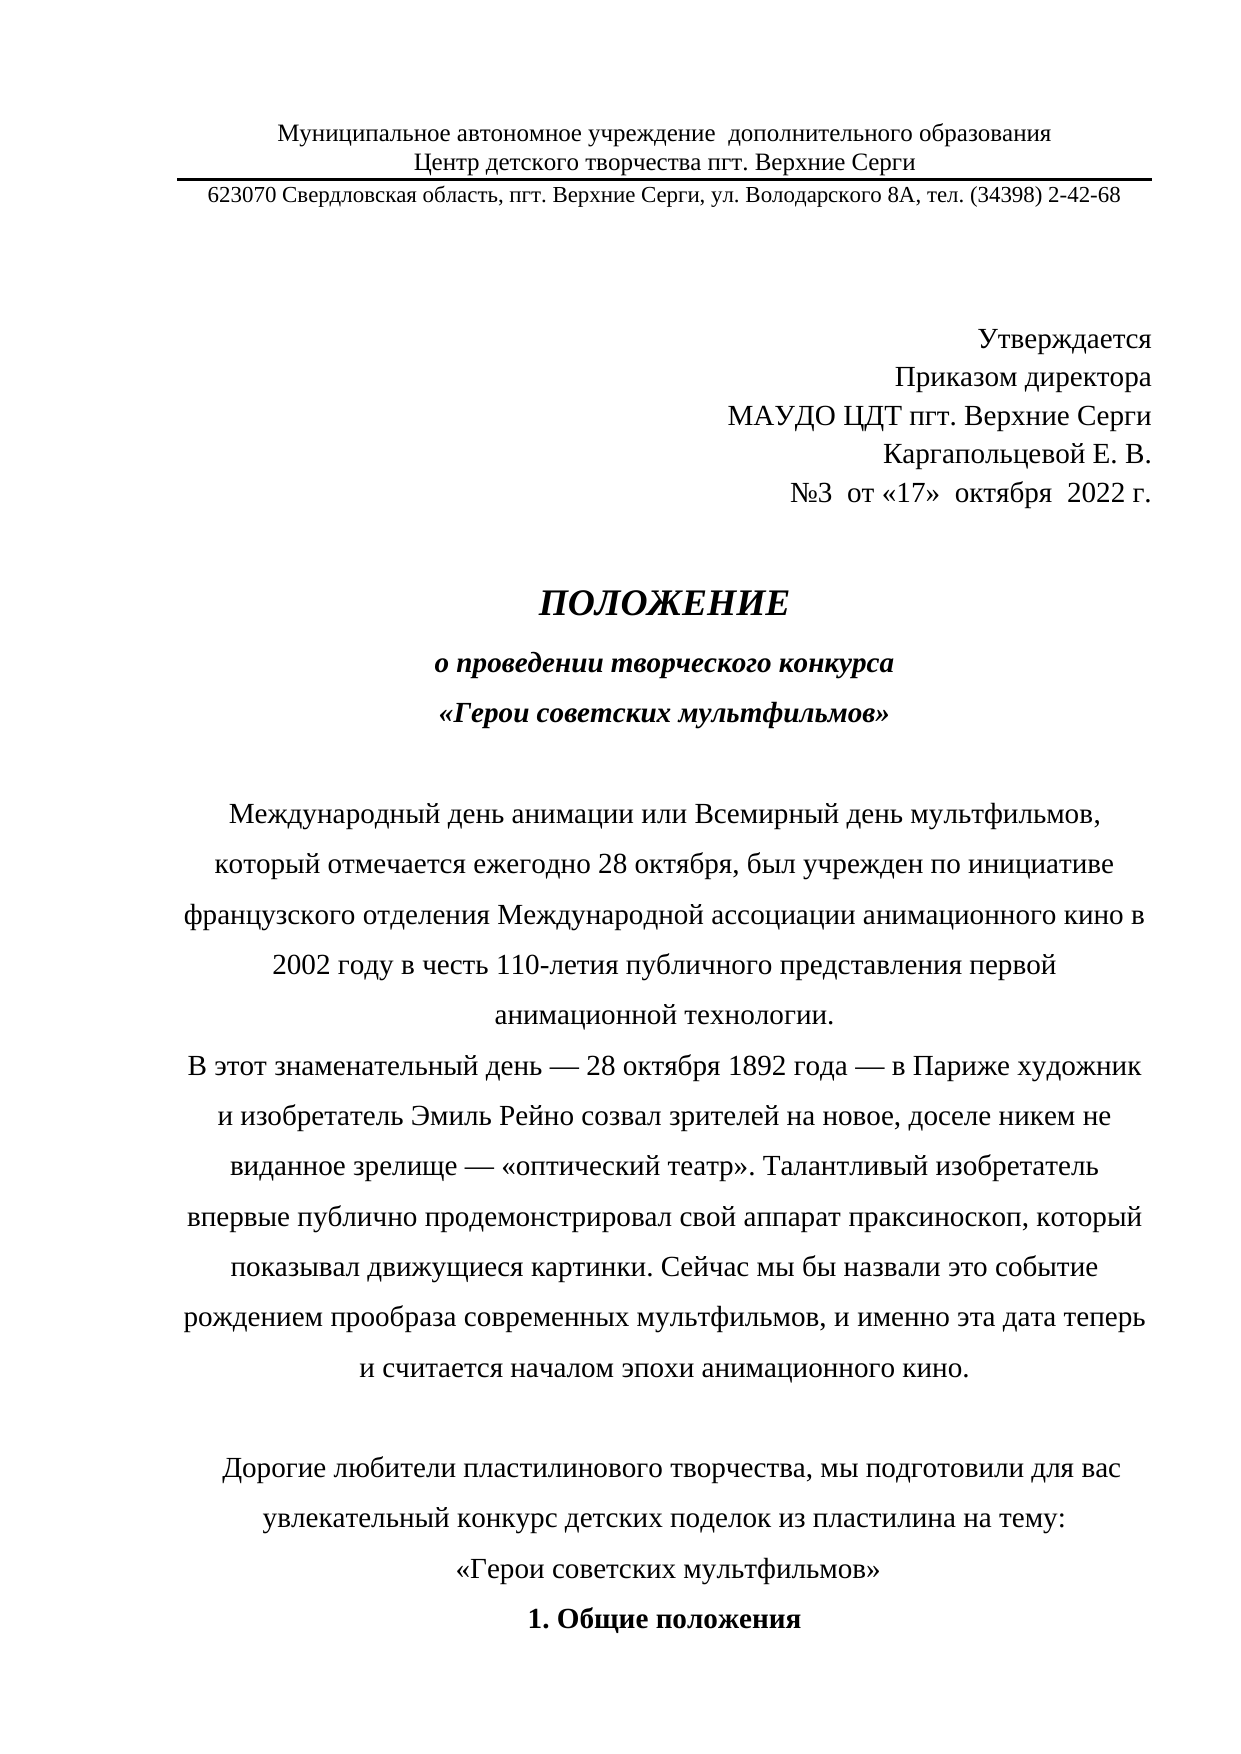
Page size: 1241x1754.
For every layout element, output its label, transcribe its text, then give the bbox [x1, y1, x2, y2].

text Утверждается [177, 288, 1152, 354]
text В этот знаменательный день — 28 октября 1892 года — в Париже художник и изобретатель Эмиль Рейно созвал зрителей на новое, доселе никем не виданное зрелище — «оптический театр». Талантливый изобретатель впервые публично продемонстрировал свой аппарат праксиноскоп, который показывал движущиеся картинки. Сейчас мы бы назвали это событие рождением прообраза современных мультфильмов, и именно эта дата теперь и считается началом эпохи анимационного кино. [177, 1048, 1152, 1383]
text о проведении творческого конкурса [177, 645, 1152, 679]
text ПОЛОЖЕНИЕ [177, 581, 1152, 624]
text Приказом директора [177, 359, 1152, 393]
text 1. Общие положения [177, 1601, 1152, 1635]
text Муниципальное автономное учреждение дополнительного образования [177, 118, 1152, 147]
text «Герои советских мультфильмов» [177, 696, 1152, 729]
text «Герои советских мультфильмов» [177, 1551, 1152, 1584]
text Международный день анимации или Всемирный день мультфильмов, который отмечается ежегодно 28 октября, был учрежден по инициативе французского отделения Международной ассоциации анимационного кино в 2002 году в честь 110-летия публичного представления первой анимационной технологии. [177, 796, 1152, 1031]
text Центр детского творчества пгт. Верхние Серги [177, 147, 1152, 178]
text 623070 Свердловская область, пгт. Верхние Серги, ул. Володарского 8А, тел. (34398) 2-42-68 [177, 181, 1152, 207]
text Каргапольцевой Е. В. [177, 436, 1152, 470]
text Дорогие любители пластилинового творчества, мы подготовили для вас увлекательный конкурс детских поделок из пластилина на тему: [177, 1450, 1152, 1534]
text №3 от «17» октября 2022 г. [177, 475, 1152, 508]
text МАУДО ЦДТ пгт. Верхние Серги [177, 398, 1152, 431]
